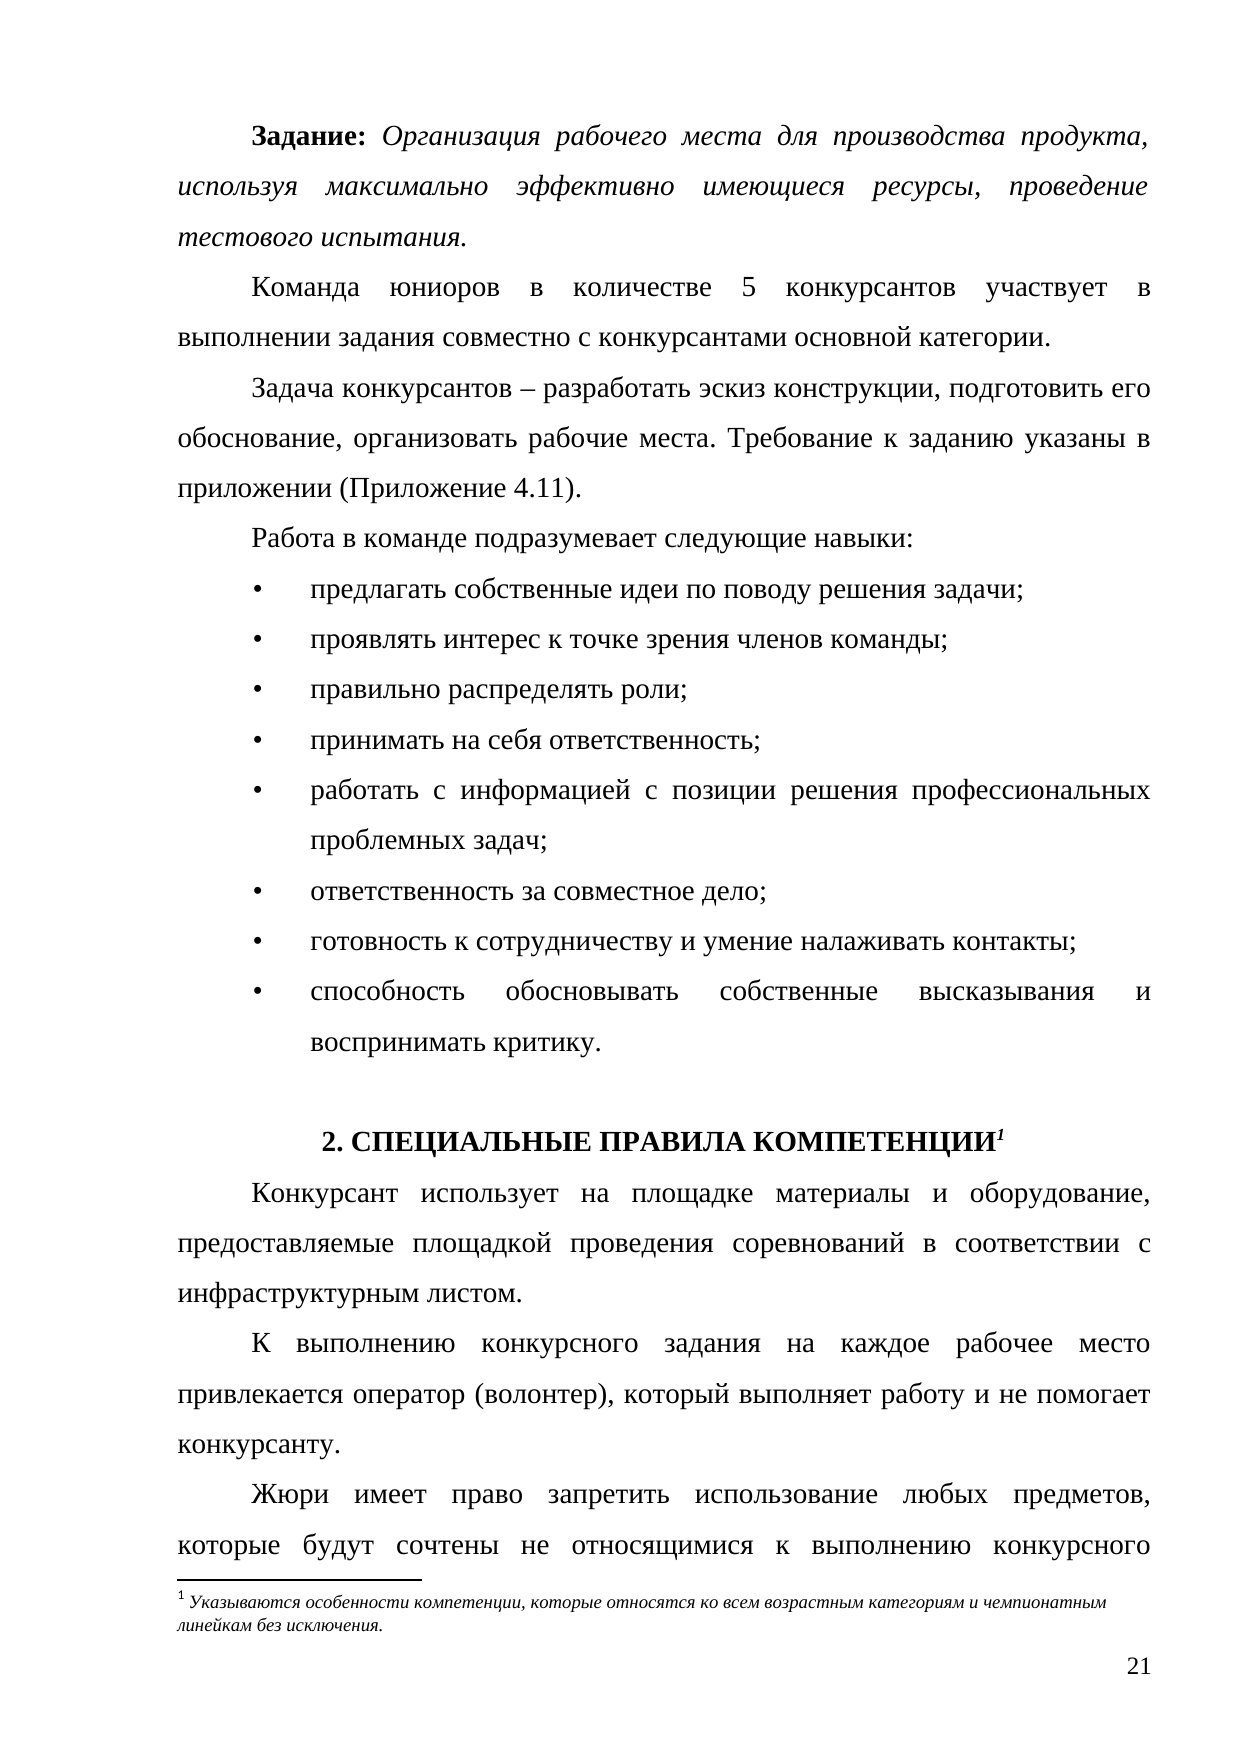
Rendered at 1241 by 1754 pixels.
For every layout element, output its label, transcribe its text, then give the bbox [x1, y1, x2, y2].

list • работать с информацией с позиции решения профессиональных проблемных задач; [252, 772, 1152, 856]
text Команда юниоров в количестве 5 конкурсантов участвует в выполнении задания совместно с конкурсантами основной категории. [177, 269, 1152, 353]
list • предлагать собственные идеи по поводу решения задачи; [252, 571, 1152, 604]
text К выполнению конкурсного задания на каждое рабочее место привлекается оператор (волонтер), который выполняет работу и не помогает конкурсанту. [177, 1326, 1152, 1460]
text Конкурсант использует на площадке материалы и оборудование, предоставляемые площадкой проведения соревнований в соответствии с инфраструктурным листом. [177, 1175, 1152, 1309]
list • ответственность за совместное дело; [252, 873, 1152, 906]
list • проявлять интерес к точке зрения членов команды; [252, 621, 1152, 655]
text Работа в команде подразумевает следующие навыки: [177, 521, 1152, 554]
text 2. СПЕЦИАЛЬНЫЕ ПРАВИЛА КОМПЕТЕНЦИИ [177, 1124, 1152, 1158]
list • принимать на себя ответственность; [252, 722, 1152, 755]
text Задание: Организация рабочего места для производства продукта, используя максимально эффективно имеющиеся ресурсы, проведение тестового испытания. [177, 118, 1152, 252]
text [177, 1477, 1152, 1560]
list • готовность к сотрудничеству и умение налаживать контакты; [252, 923, 1152, 957]
list • правильно распределять роли; [252, 672, 1152, 705]
text Задача конкурсантов – разработать эскиз конструкции, подготовить его обоснование, организовать рабочие места. Требование к заданию указаны в приложении (Приложение 4.11). [177, 370, 1152, 504]
list • способность обосновывать собственные высказывания и воспринимать критику. [252, 973, 1152, 1057]
